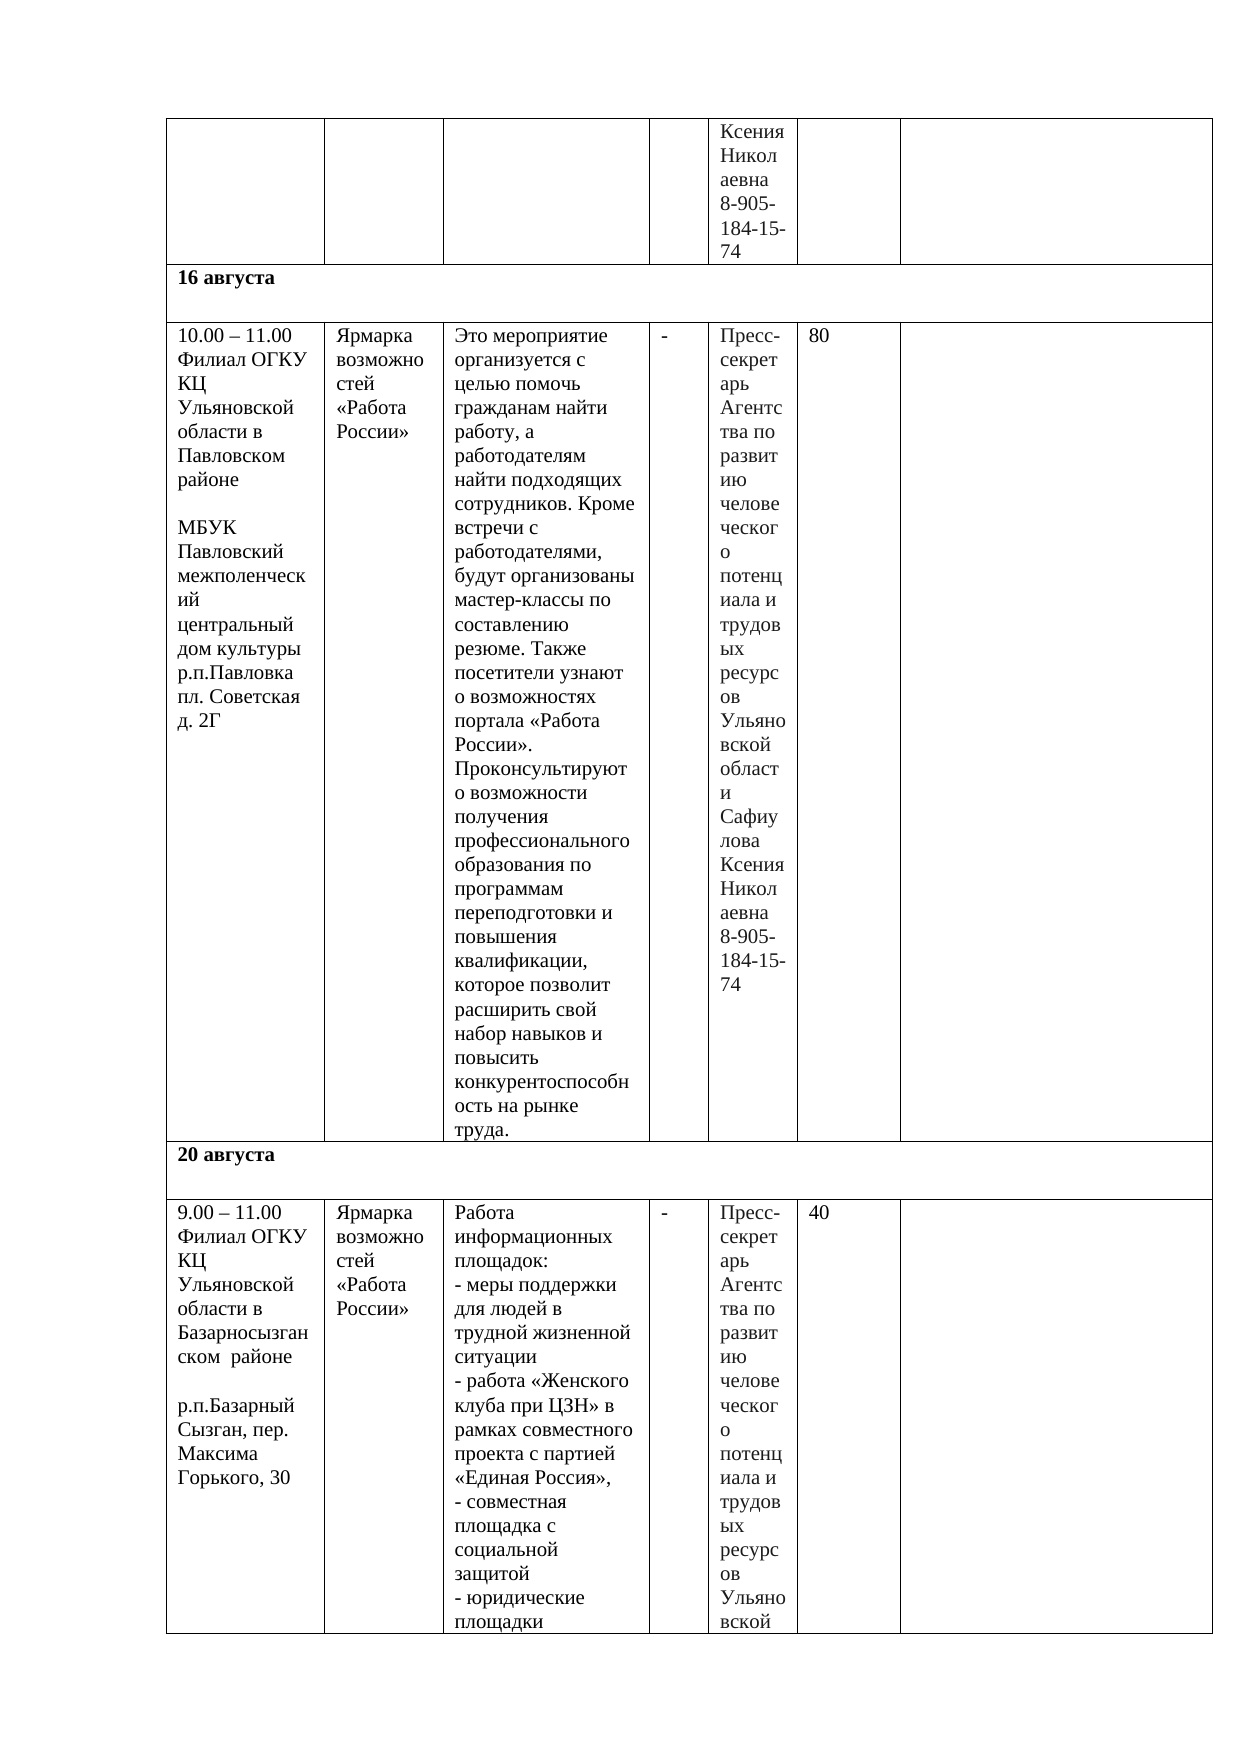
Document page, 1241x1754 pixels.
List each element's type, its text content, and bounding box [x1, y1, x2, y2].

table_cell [325, 1200, 443, 1633]
table_cell Это мероприятие организуется с целью помочь гражданам найти работу, а работодателям найти подходящих сотрудников. Кроме встречи с работодателями, будут организованы мастер-классы по составлению резюме. Также посетители узнают о возможностях портала «Работа России». Проконсультируют о возможности получения профессионального образования по программам переподготовки и повышения квалификации, которое позволит расширить свой набор навыков и повысить конкурентоспособность на рынке труда. [444, 323, 649, 1141]
table_cell 20 августа [167, 1142, 1212, 1199]
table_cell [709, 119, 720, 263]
table_cell 80 [798, 323, 900, 1141]
table_cell 40 [798, 1200, 900, 1633]
table_cell [901, 119, 1212, 263]
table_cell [167, 119, 324, 263]
table_cell Ярмарка возможностей «Работа России» [325, 323, 443, 1141]
table_cell 15 [798, 119, 900, 263]
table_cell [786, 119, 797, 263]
table_cell - [650, 323, 708, 1141]
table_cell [167, 1200, 324, 1633]
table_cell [444, 1200, 649, 1633]
table_cell 10.00 – 11.00 Филиал ОГКУ КЦ Ульяновской области в Павловском районе МБУК Павловский межполенческий центральный дом культуры р.п.Павловка пл. Советская д. 2Г [167, 323, 324, 1141]
table_cell Пресс-секретарь Агентства по развитию человеческого потенциала и трудовых ресурсов Ульяновской области Сафиулова Ксения Николаевна 8-905-184-15-74 [709, 323, 797, 1141]
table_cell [444, 119, 649, 263]
table_cell [901, 323, 1212, 1141]
table_cell [901, 1200, 1212, 1633]
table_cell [325, 119, 443, 263]
table_cell - [650, 119, 708, 263]
table_cell - [650, 1200, 708, 1633]
table_cell 16 августа [167, 265, 1212, 322]
